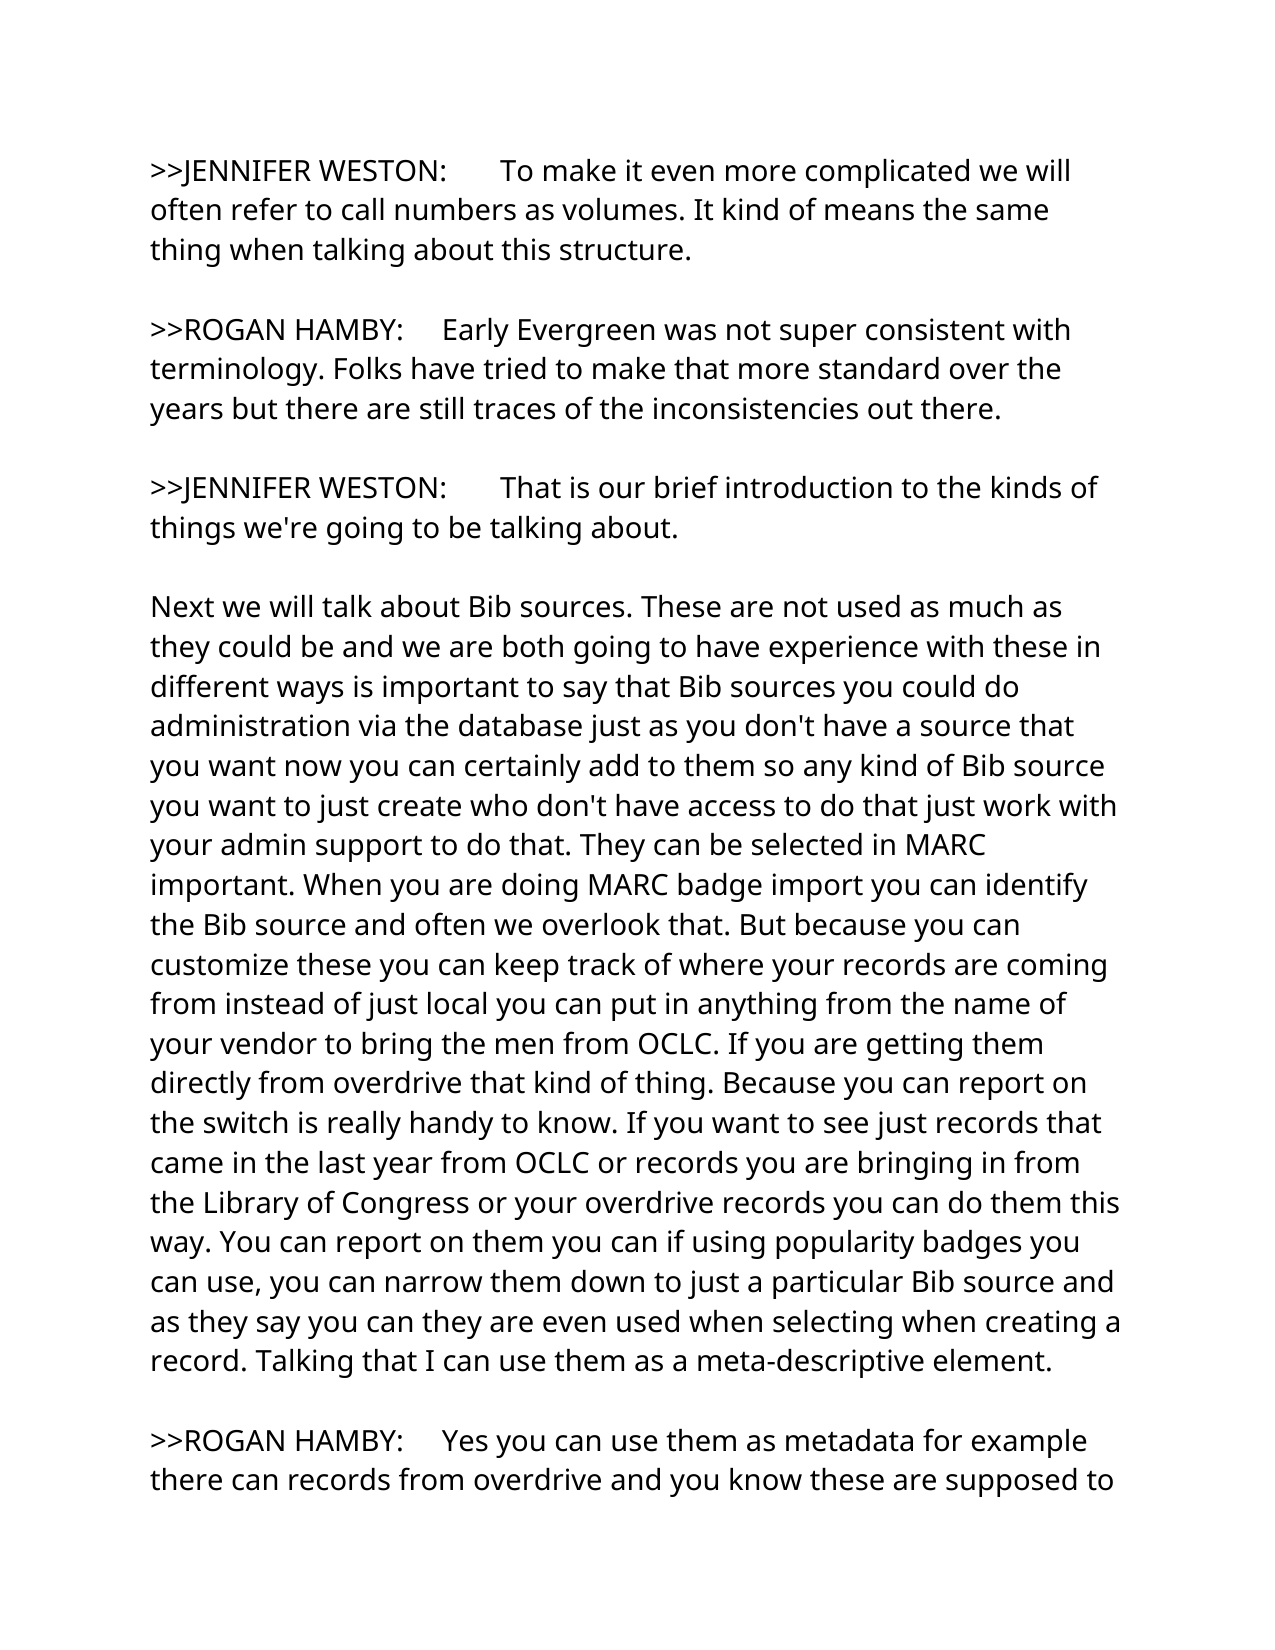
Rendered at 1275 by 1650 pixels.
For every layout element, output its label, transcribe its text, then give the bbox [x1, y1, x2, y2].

text Next we will talk about Bib sources. These are not used as much as they could be and we are both going to have experience with these in different ways is important to say that Bib sources you could do administration via the database just as you don't have a source that you want now you can certainly add to them so any kind of Bib source you want to just create who don't have access to do that just work with your admin support to do that. They can be selected in MARC important. When you are doing MARC badge import you can identify the Bib source and often we overlook that. But because you can customize these you can keep track of where your records are coming from instead of just local you can put in anything from the name of your vendor to bring the men from OCLC. If you are getting them directly from overdrive that kind of thing. Because you can report on the switch is really handy to know. If you want to see just records that came in the last year from OCLC or records you are bringing in from the Library of Congress or your overdrive records you can do them this way. You can report on them you can if using popularity badges you can use, you can narrow them down to just a particular Bib source and as they say you can they are even used when selecting when creating a record. Talking that I can use them as a meta-descriptive element. [150, 587, 1125, 1380]
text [150, 1420, 1125, 1499]
text >>JENNIFER WESTON: To make it even more complicated we will often refer to call numbers as volumes. It kind of means the same thing when talking about this structure. [150, 150, 1125, 269]
text >>JENNIFER WESTON: That is our brief introduction to the kinds of things we're going to be talking about. [150, 467, 1125, 547]
text >>ROGAN HAMBY: Early Evergreen was not super consistent with terminology. Folks have tried to make that more standard over the years but there are still traces of the inconsistencies out there. [150, 309, 1125, 428]
